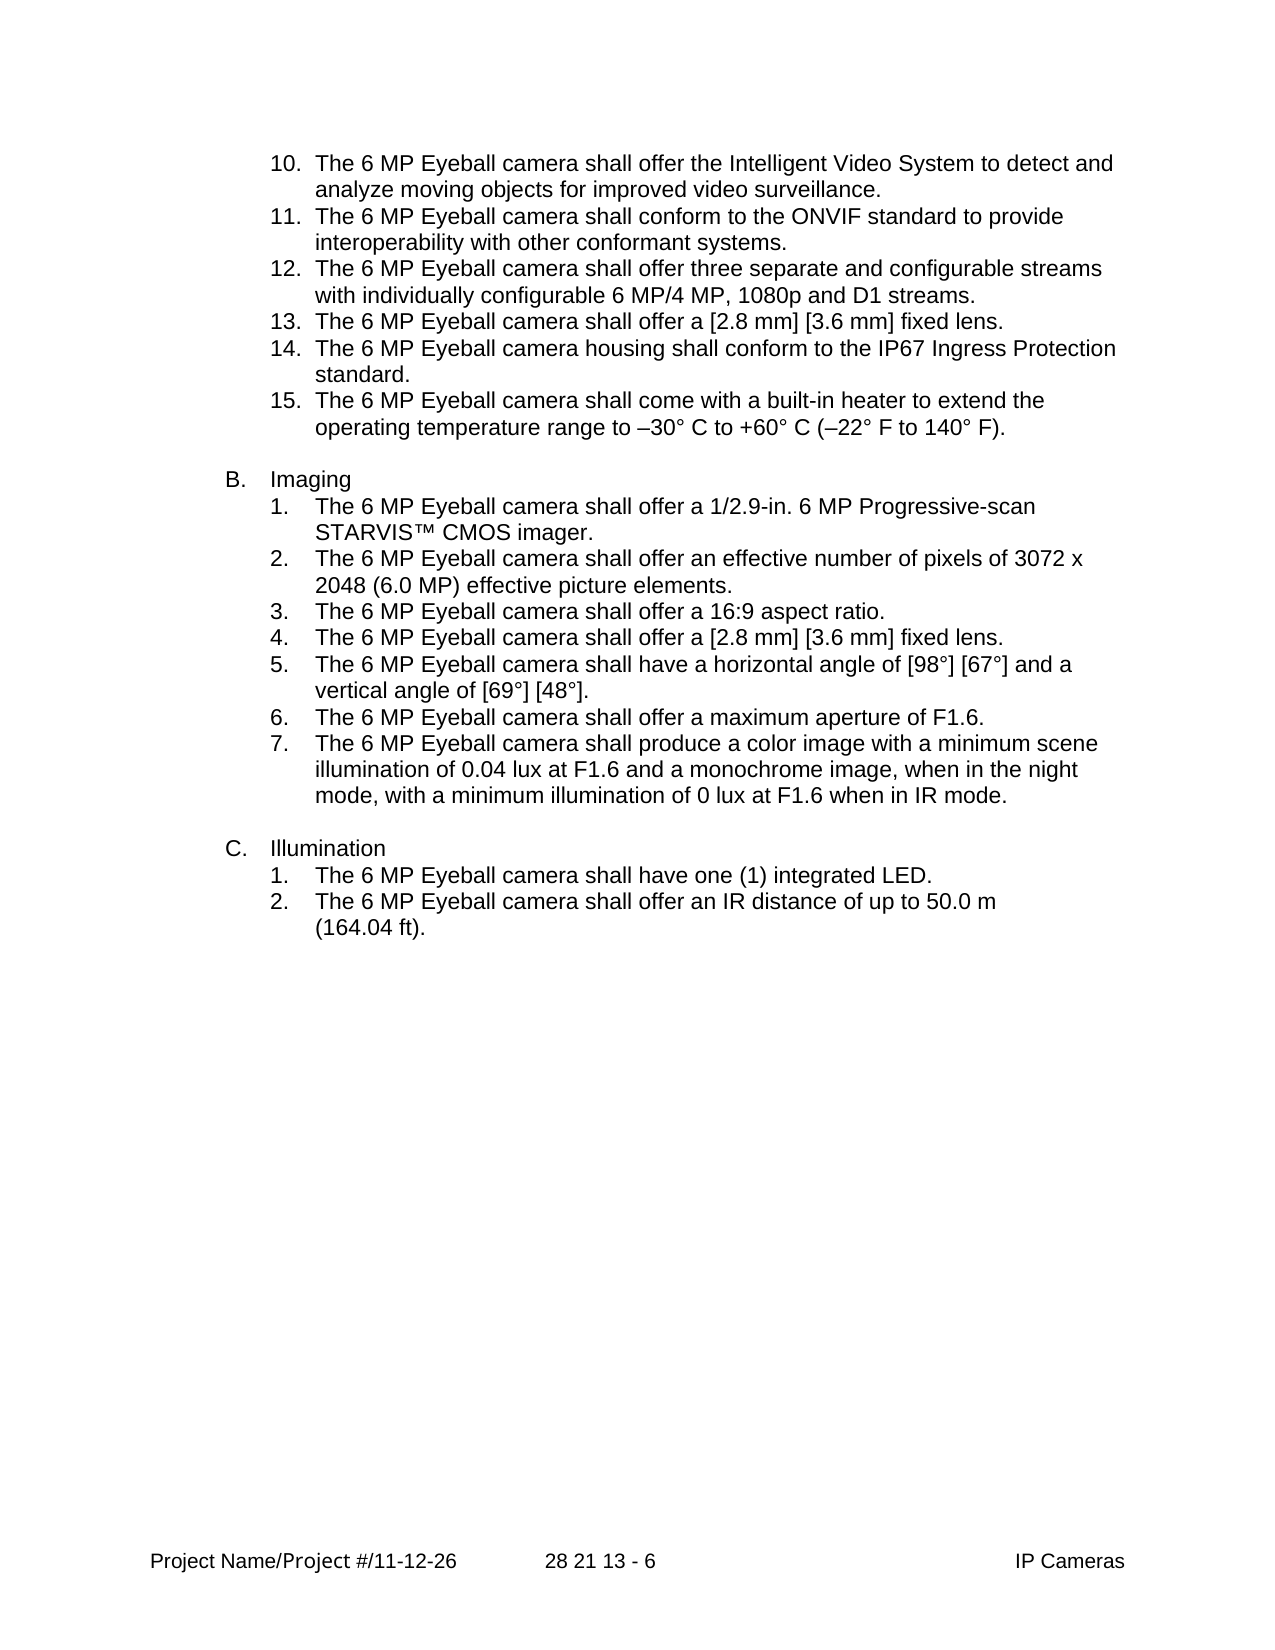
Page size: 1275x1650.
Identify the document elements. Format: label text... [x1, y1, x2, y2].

list The 6 MP Eyeball camera shall offer a [2.8 mm] [3.6 mm] fixed lens. [270, 624, 1125, 651]
list The 6 MP Eyeball camera shall have a horizontal angle of [98°] [67°] and a vertical angle of [69°] [48°]. [270, 651, 1125, 703]
list The 6 MP Eyeball camera shall offer a maximum aperture of F1.6. [270, 703, 1125, 730]
list The 6 MP Eyeball camera shall offer a [2.8 mm] [3.6 mm] fixed lens. [270, 308, 1125, 334]
list The 6 MP Eyeball camera shall have one (1) integrated LED. [270, 862, 1125, 888]
list The 6 MP Eyeball camera housing shall conform to the IP67 Ingress Protection standard. [270, 334, 1125, 387]
list The 6 MP Eyeball camera shall offer an effective number of pixels of 3072 x 2048 (6.0 MP) effective picture elements. [270, 545, 1125, 598]
list The 6 MP Eyeball camera shall offer the Intelligent Video System to detect and analyze moving objects for improved video surveillance. [270, 150, 1125, 203]
list The 6 MP Eyeball camera shall conform to the ONVIF standard to provide interoperability with other conformant systems. [270, 203, 1125, 255]
list The 6 MP Eyeball camera shall offer three separate and configurable streams with individually configurable 6 MP/4 MP, 1080p and D1 streams. [270, 255, 1125, 308]
list The 6 MP Eyeball camera shall produce a color image with a minimum scene illumination of 0.04 lux at F1.6 and a monochrome image, when in the night mode, with a minimum illumination of 0 lux at F1.6 when in IR mode. [270, 730, 1125, 809]
list Imaging [225, 466, 1125, 493]
list The 6 MP Eyeball camera shall offer a 1/2.9-in. 6 MP Progressive-scan STARVIS™ CMOS imager. [270, 493, 1125, 545]
list The 6 MP Eyeball camera shall offer a 16:9 aspect ratio. [270, 598, 1125, 624]
list Illumination [225, 835, 1125, 862]
list The 6 MP Eyeball camera shall come with a built-in heater to extend the operating temperature range to –30° C to +60° C (–22° F to 140° F). [270, 387, 1125, 440]
list The 6 MP Eyeball camera shall offer an IR distance of up to 50.0 m (164.04 ft). [270, 888, 1125, 941]
